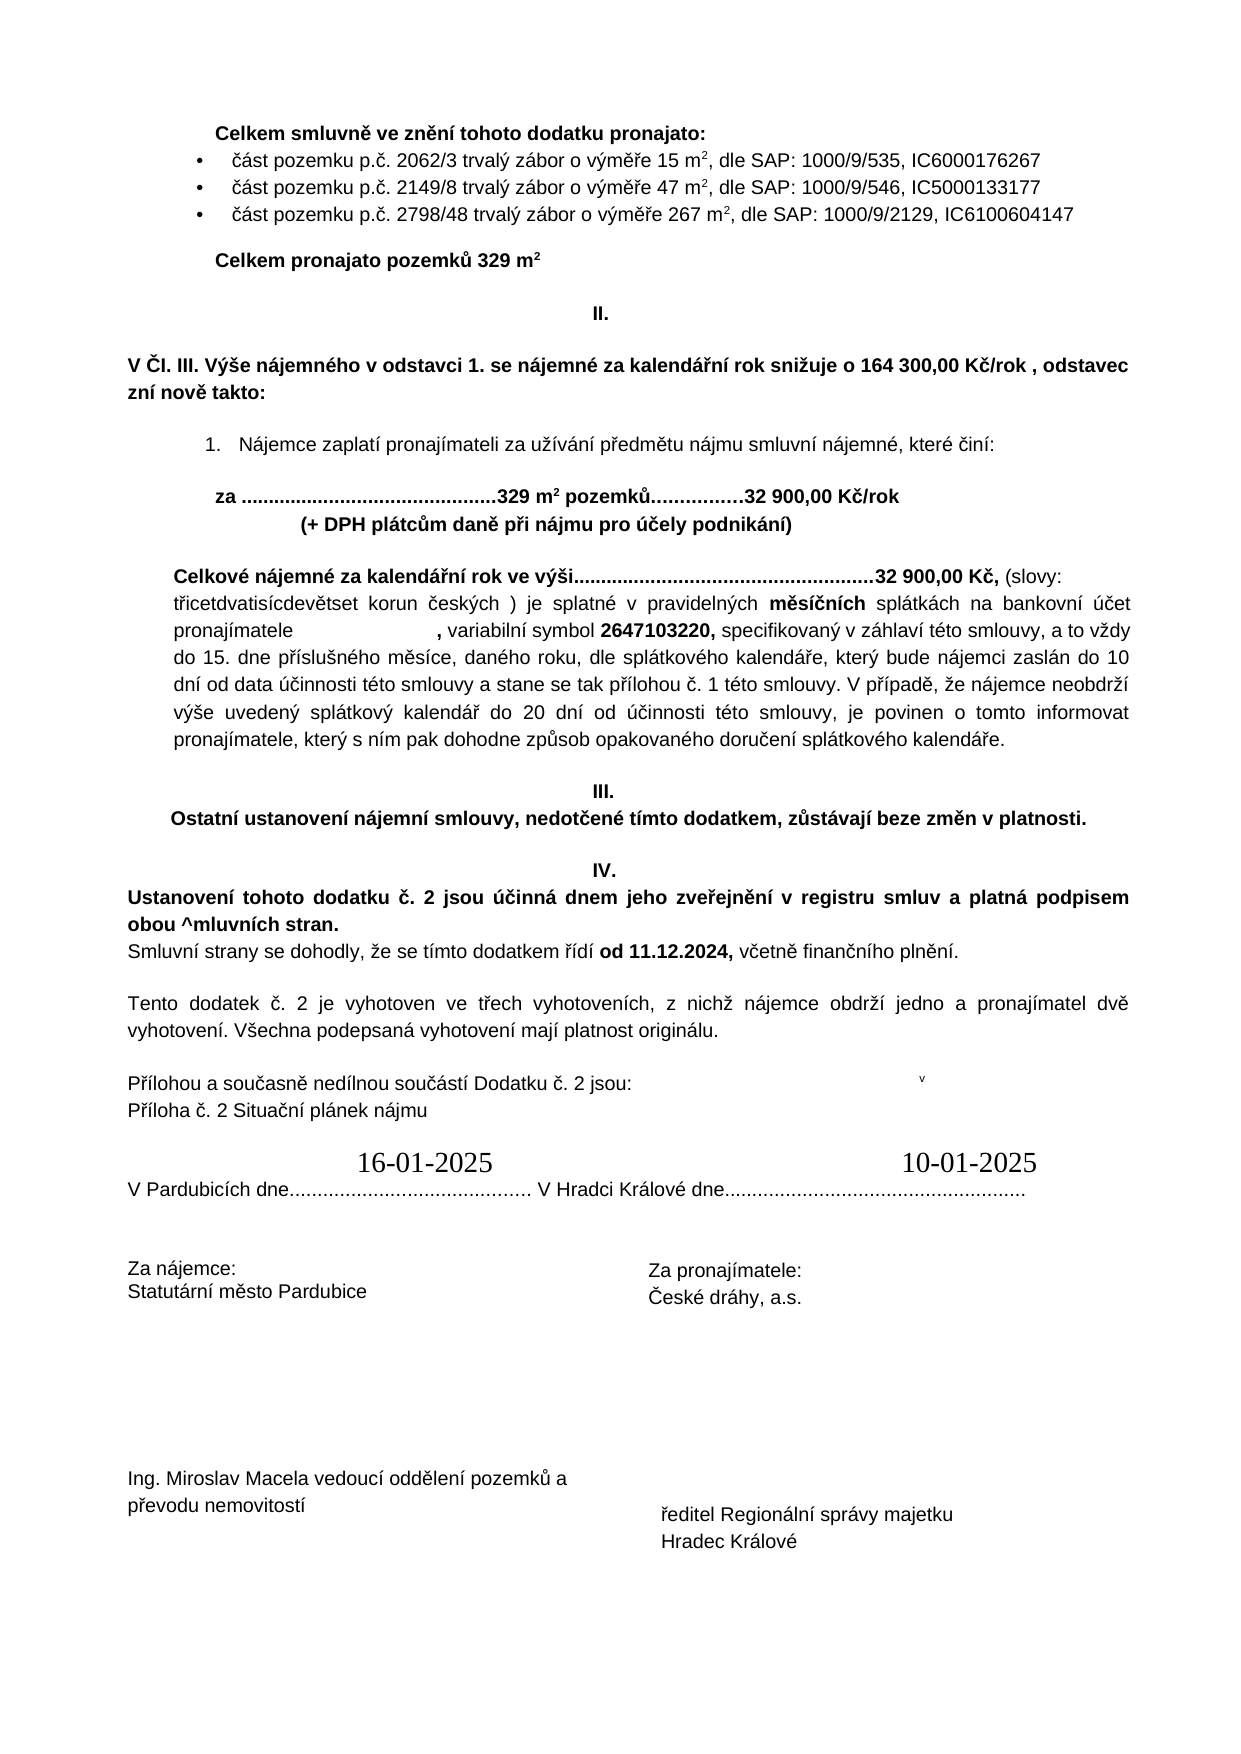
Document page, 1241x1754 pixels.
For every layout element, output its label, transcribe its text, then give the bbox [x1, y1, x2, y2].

text Přílohou a současně nedílnou součástí Dodatku č. 2 jsou: v [127, 1072, 1131, 1094]
list část pozemku p.č. 2798/48 trvalý zábor o výměře 267 m2, dle SAP: 1000/9/2129, IC6100604147 [127, 203, 1131, 226]
text Celkem smluvně ve znění tohoto dodatku pronajato: [127, 122, 1131, 144]
text Příloha č. 2 Situační plánek nájmu [127, 1099, 1131, 1121]
text 16-01-2025 10-01-2025 [127, 1145, 1037, 1178]
list Nájemce zaplatí pronajímateli za užívání předmětu nájmu smluvní nájemné, které činí: [127, 433, 1131, 456]
text Tento dodatek č. 2 je vyhotoven ve třech vyhotoveních, z nichž nájemce obdrží jedno a pronajímatel dvě vyhotovení. Všechna podepsaná vyhotovení mají platnost originálu. [127, 992, 1131, 1042]
text Za nájemce: [127, 1257, 1131, 1280]
text (+ DPH plátcům daně při nájmu pro účely podnikání) [300, 512, 1131, 535]
text třicetdvatisícdevětset korun českých ) je splatné v pravidelných měsíčních splátkách na bankovní účet pronajímatele , variabilní symbol 2647103220, specifikovaný v záhlaví této smlouvy, a to vždy do 15. dne příslušného měsíce, daného roku, dle splátkového kalendáře, který bude nájemci zaslán do 10 dní od data účinnosti této smlouvy a stane se tak přílohou č. 1 této smlouvy. V případě, že nájemce neobdrží výše uvedený splátkový kalendář do 20 dní od účinnosti této smlouvy, je povinen o tomto informovat pronajímatele, který s ním pak dohodne způsob opakovaného doručení splátkového kalendáře. [173, 592, 1131, 750]
text V ČI. III. Výše nájemného v odstavci 1. se nájemné za kalendářní rok snižuje o 164 300,00 Kč/rok , odstavec zní nově takto: [127, 354, 1131, 403]
text Statutární město Pardubice [127, 1280, 1131, 1303]
text Ustanovení tohoto dodatku č. 2 jsou účinná dnem jeho zveřejnění v registru smluv a platná podpisem obou ^mluvních stran. [127, 886, 1131, 936]
text Celkové nájemné za kalendářní rok ve výši 32 900,00 Kč, (slovy: [127, 564, 1131, 587]
text Celkem pronajato pozemků 329 m2 [127, 249, 1131, 272]
text Ostatní ustanovení nájemní smlouvy, nedotčené tímto dodatkem, zůstávají beze změn v platnosti. [127, 807, 1131, 830]
text V Pardubicích dne V Hradci Králové dne [127, 1178, 1131, 1201]
text Ing. Miroslav Macela vedoucí oddělení pozemků a převodu nemovitostí [127, 1467, 1131, 1517]
list část pozemku p.č. 2149/8 trvalý zábor o výměře 47 m2, dle SAP: 1000/9/546, IC5000133177 [127, 176, 1131, 199]
text za 329 m2 pozemků 32 900,00 Kč/rok [127, 485, 1131, 508]
list část pozemku p.č. 2062/3 trvalý zábor o výměře 15 m2, dle SAP: 1000/9/535, IC6000176267 [127, 149, 1131, 172]
text Smluvní strany se dohodly, že se tímto dodatkem řídí od 11.12.2024, včetně finančního plnění. [127, 940, 1131, 963]
